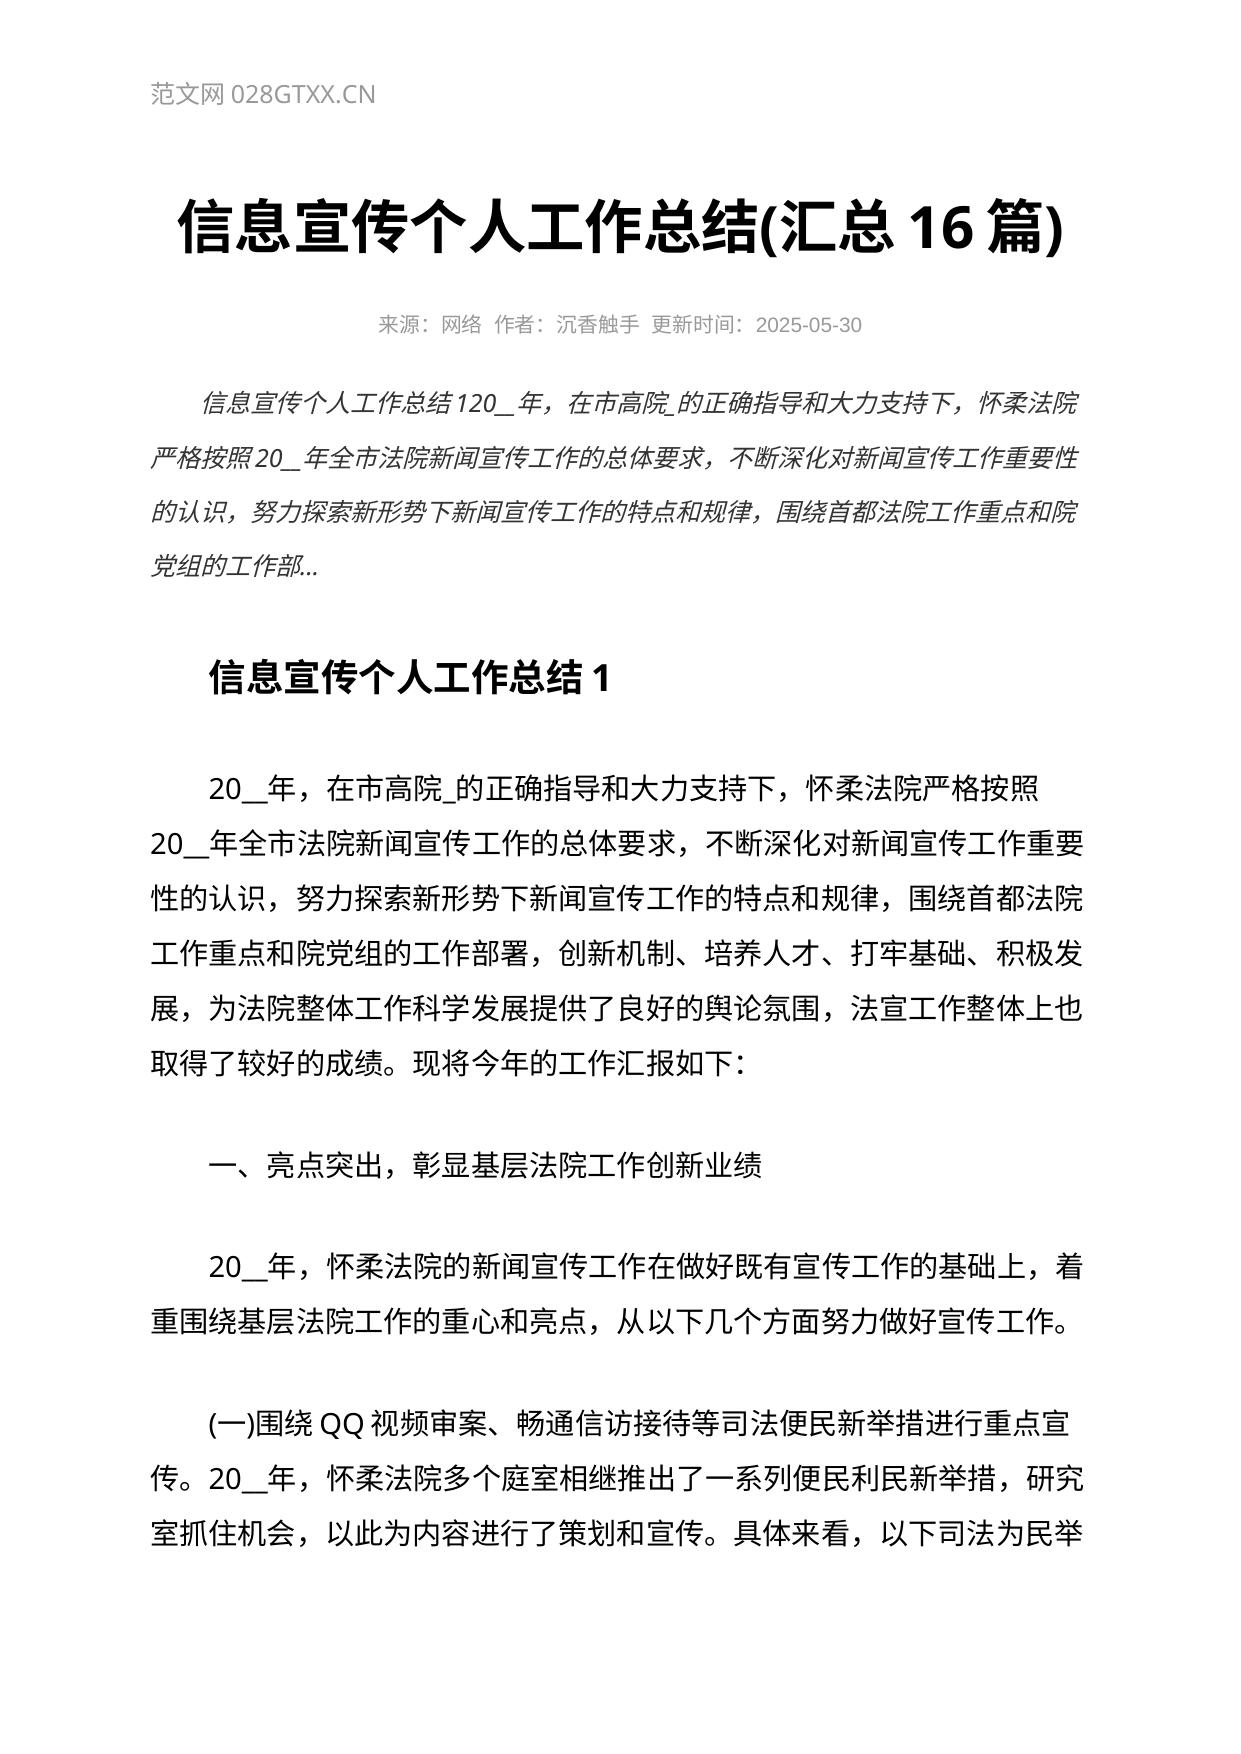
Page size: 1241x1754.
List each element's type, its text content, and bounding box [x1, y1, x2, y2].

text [150, 1401, 1090, 1553]
subtitle 信息宣传个人工作总结(汇总16篇) [150, 181, 1090, 266]
text 20__年，在市高院_的正确指导和大力支持下，怀柔法院严格按照20__年全市法院新闻宣传工作的总体要求，不断深化对新闻宣传工作重要性的认识，努力探索新形势下新闻宣传工作的特点和规律，围绕首都法院工作重点和院党组的工作部署，创新机制、培养人才、打牢基础、积极发展，为法院整体工作科学发展提供了良好的舆论氛围，法宣工作整体上也取得了较好的成绩。现将今年的工作汇报如下： [150, 766, 1090, 1083]
text 20__年，怀柔法院的新闻宣传工作在做好既有宣传工作的基础上，着重围绕基层法院工作的重心和亮点，从以下几个方面努力做好宣传工作。 [150, 1244, 1090, 1341]
text 信息宣传个人工作总结1 [150, 648, 1090, 703]
text 信息宣传个人工作总结120__年，在市高院_的正确指导和大力支持下，怀柔法院严格按照20__年全市法院新闻宣传工作的总体要求，不断深化对新闻宣传工作重要性的认识，努力探索新形势下新闻宣传工作的特点和规律，围绕首都法院工作重点和院党组的工作部... [150, 384, 1090, 583]
text 一、亮点突出，彰显基层法院工作创新业绩 [150, 1142, 1090, 1184]
text 来源：网络 作者：沉香触手 更新时间：2025-05-30 [150, 313, 1090, 337]
